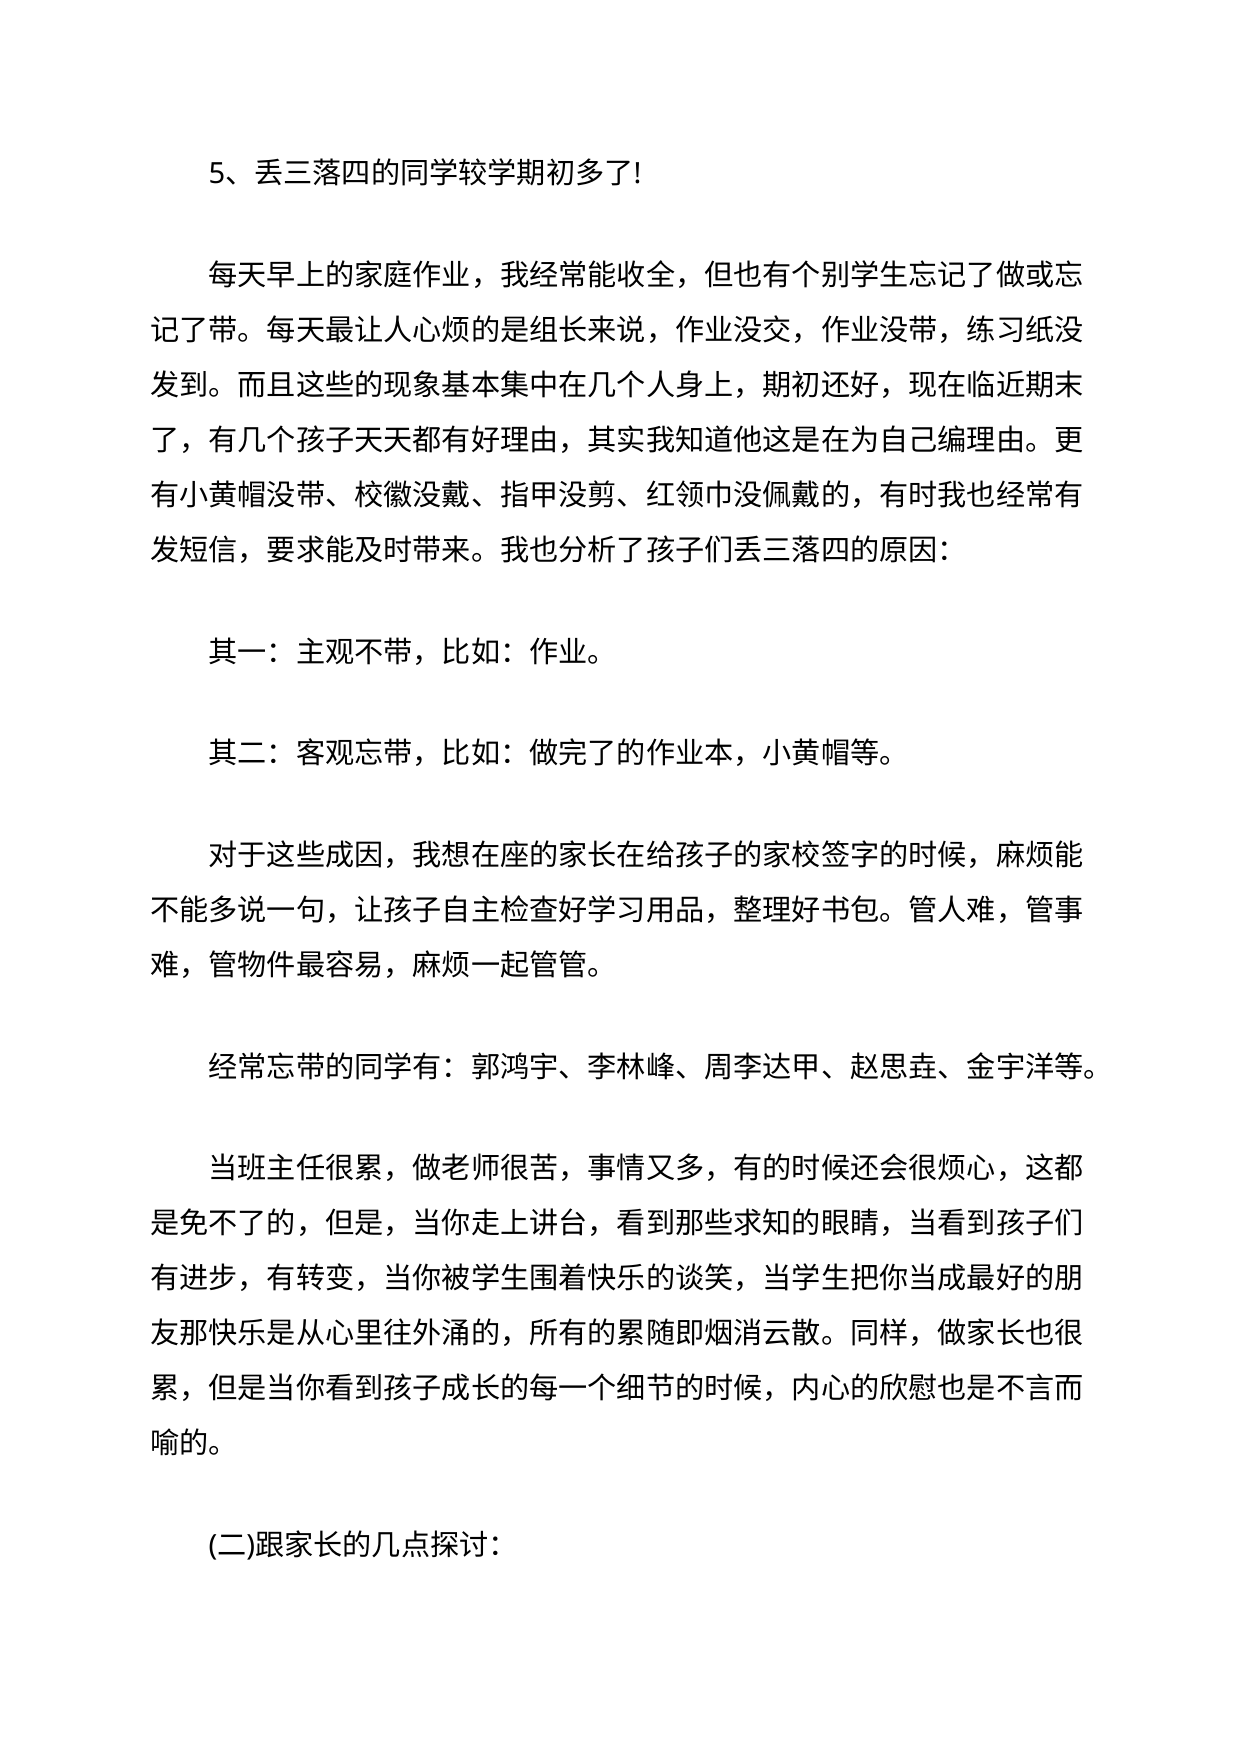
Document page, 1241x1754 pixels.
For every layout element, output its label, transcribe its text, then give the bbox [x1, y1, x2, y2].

text (二)跟家长的几点探讨： [150, 1521, 1090, 1564]
text 当班主任很累，做老师很苦，事情又多，有的时候还会很烦心，这都是免不了的，但是，当你走上讲台，看到那些求知的眼睛，当看到孩子们有进步，有转变，当你被学生围着快乐的谈笑，当学生把你当成最好的朋友那快乐是从心里往外涌的，所有的累随即烟消云散。同样，做家长也很累，但是当你看到孩子成长的每一个细节的时候，内心的欣慰也是不言而喻的。 [150, 1145, 1090, 1462]
text 5、丢三落四的同学较学期初多了! [150, 150, 1090, 192]
text 经常忘带的同学有：郭鸿宇、李林峰、周李达甲、赵思垚、金宇洋等。 [150, 1043, 1090, 1086]
text 对于这些成因，我想在座的家长在给孩子的家校签字的时候，麻烦能不能多说一句，让孩子自主检查好学习用品，整理好书包。管人难，管事难，管物件最容易，麻烦一起管管。 [150, 832, 1090, 984]
text 其二：客观忘带，比如：做完了的作业本，小黄帽等。 [150, 730, 1090, 772]
text 其一：主观不带，比如：作业。 [150, 628, 1090, 671]
text 每天早上的家庭作业，我经常能收全，但也有个别学生忘记了做或忘记了带。每天最让人心烦的是组长来说，作业没交，作业没带，练习纸没发到。而且这些的现象基本集中在几个人身上，期初还好，现在临近期末了，有几个孩子天天都有好理由，其实我知道他这是在为自己编理由。更有小黄帽没带、校徽没戴、指甲没剪、红领巾没佩戴的，有时我也经常有发短信，要求能及时带来。我也分析了孩子们丢三落四的原因： [150, 252, 1090, 569]
